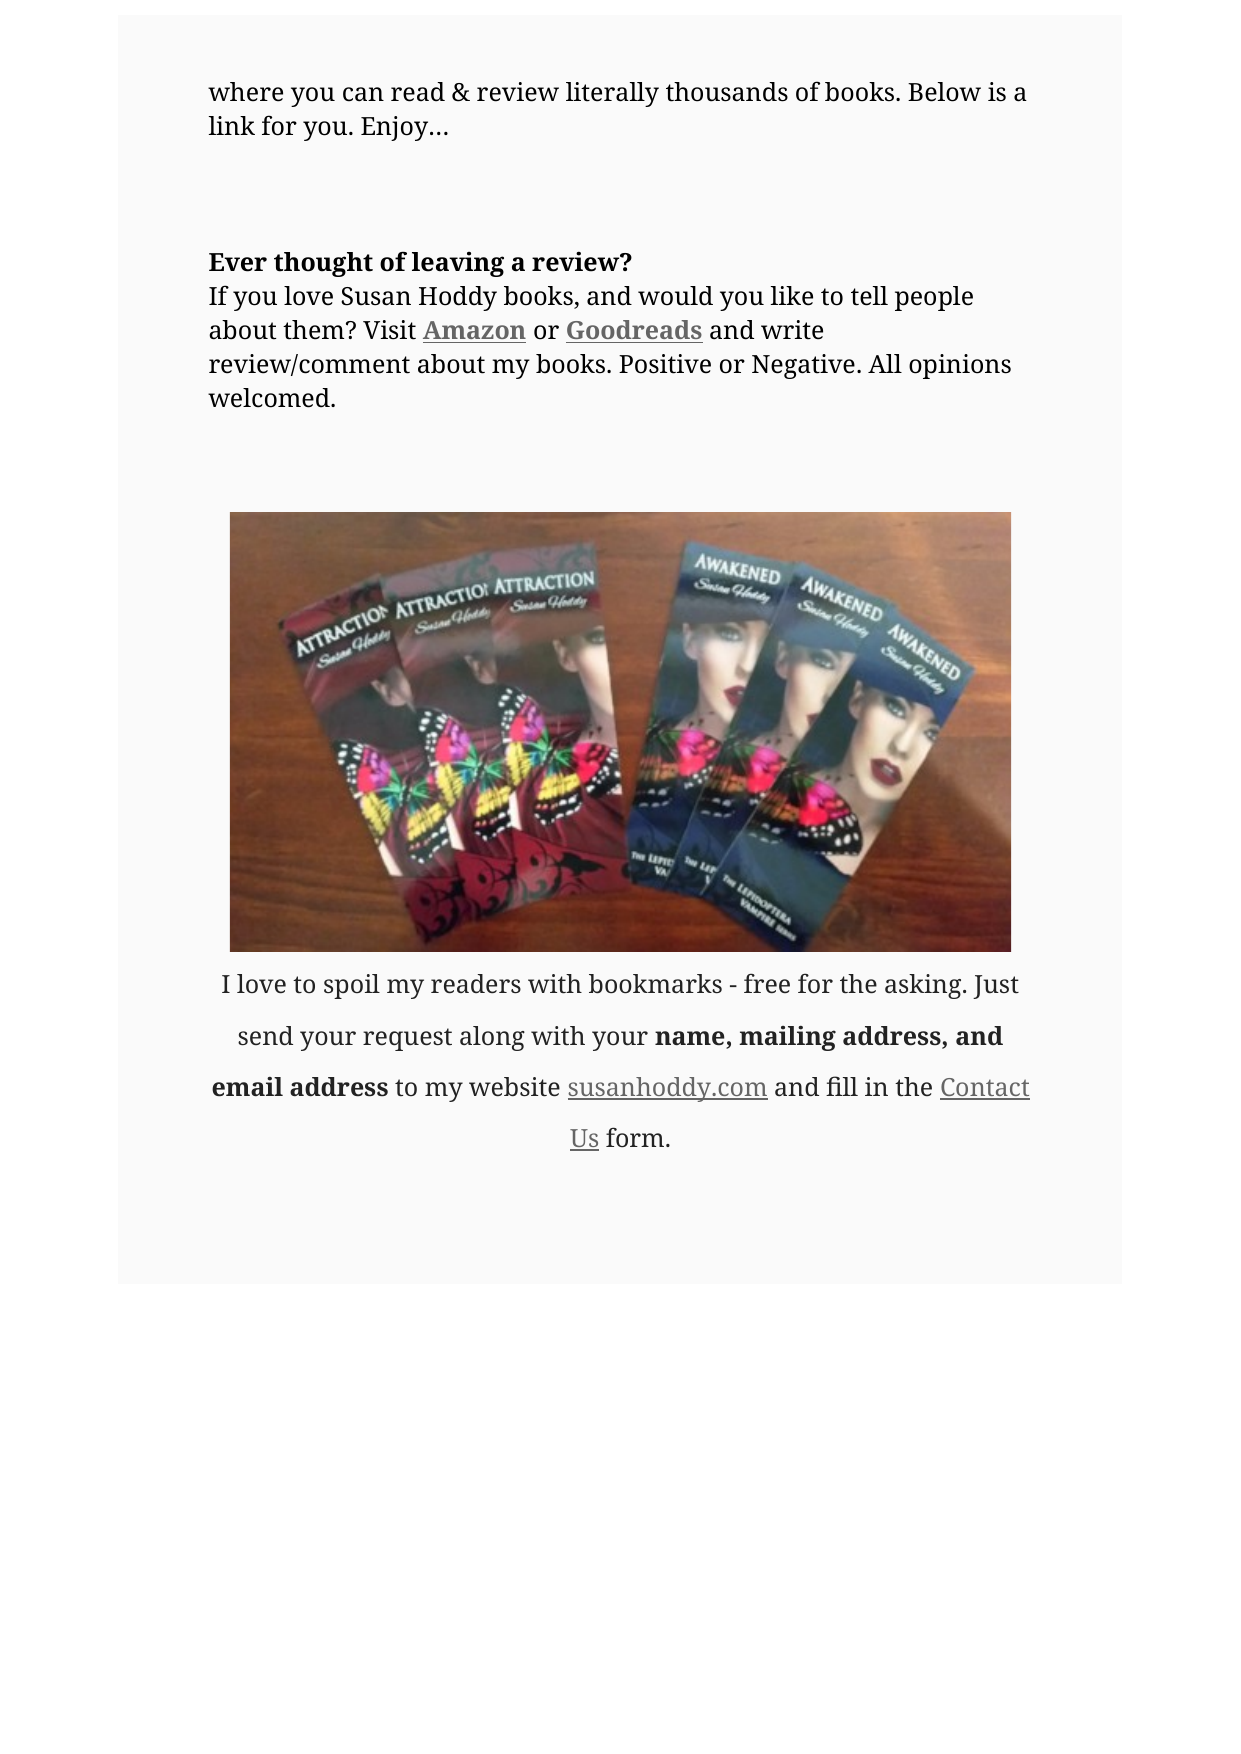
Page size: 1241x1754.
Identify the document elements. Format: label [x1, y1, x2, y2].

picture [229, 512, 1012, 952]
table_cell [118, 15, 1122, 1284]
